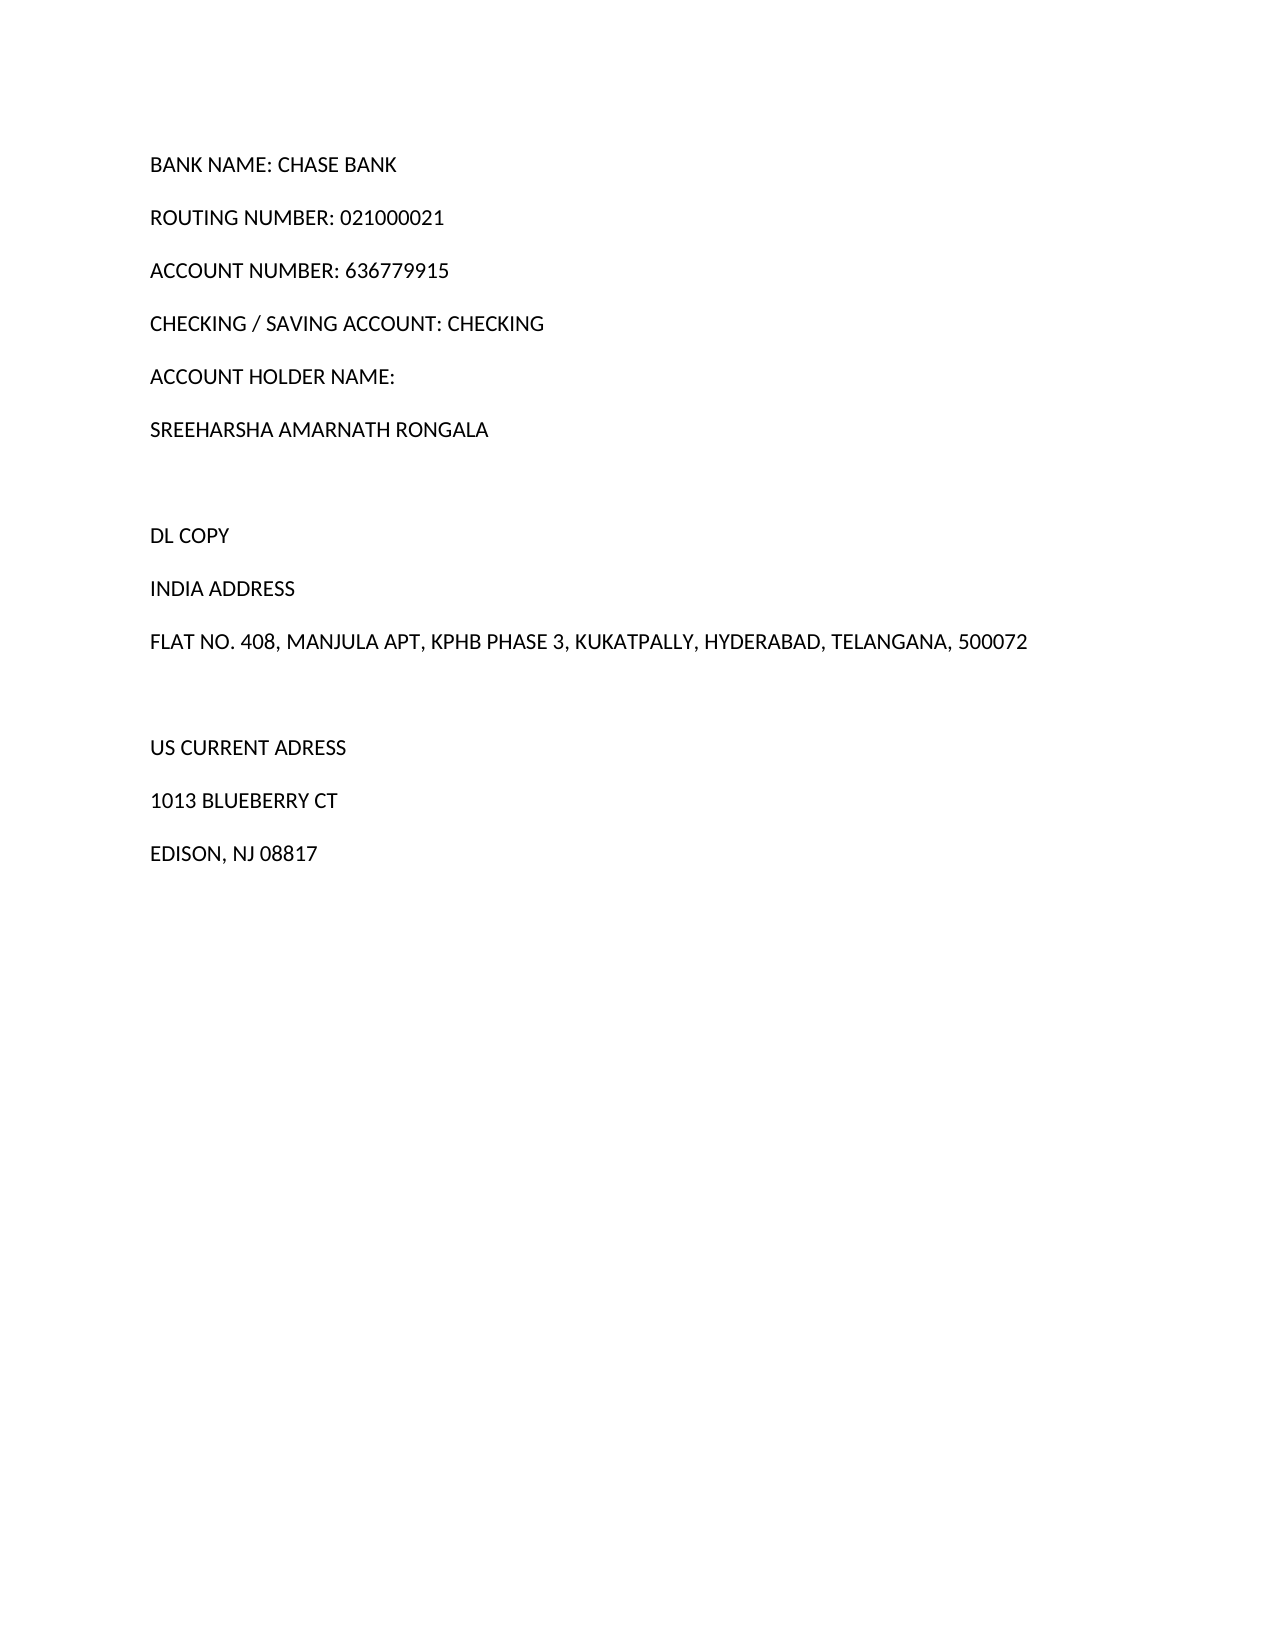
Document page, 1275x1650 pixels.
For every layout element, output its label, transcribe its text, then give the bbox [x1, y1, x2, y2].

text US CURRENT ADRESS [150, 733, 1125, 761]
text ROUTING NUMBER: 021000021 [150, 203, 1125, 231]
text ACCOUNT NUMBER: 636779915 [150, 256, 1125, 284]
text BANK NAME: CHASE BANK [150, 150, 1125, 178]
text 1013 BLUEBERRY CT [150, 786, 1125, 814]
text DL COPY [150, 521, 1125, 549]
text ACCOUNT HOLDER NAME: [150, 362, 1125, 390]
text EDISON, NJ 08817 [150, 839, 1125, 867]
text FLAT NO. 408, MANJULA APT, KPHB PHASE 3, KUKATPALLY, HYDERABAD, TELANGANA, 500072 [150, 627, 1125, 655]
text CHECKING / SAVING ACCOUNT: CHECKING [150, 309, 1125, 337]
text INDIA ADDRESS [150, 574, 1125, 602]
text SREEHARSHA AMARNATH RONGALA [150, 415, 1125, 443]
